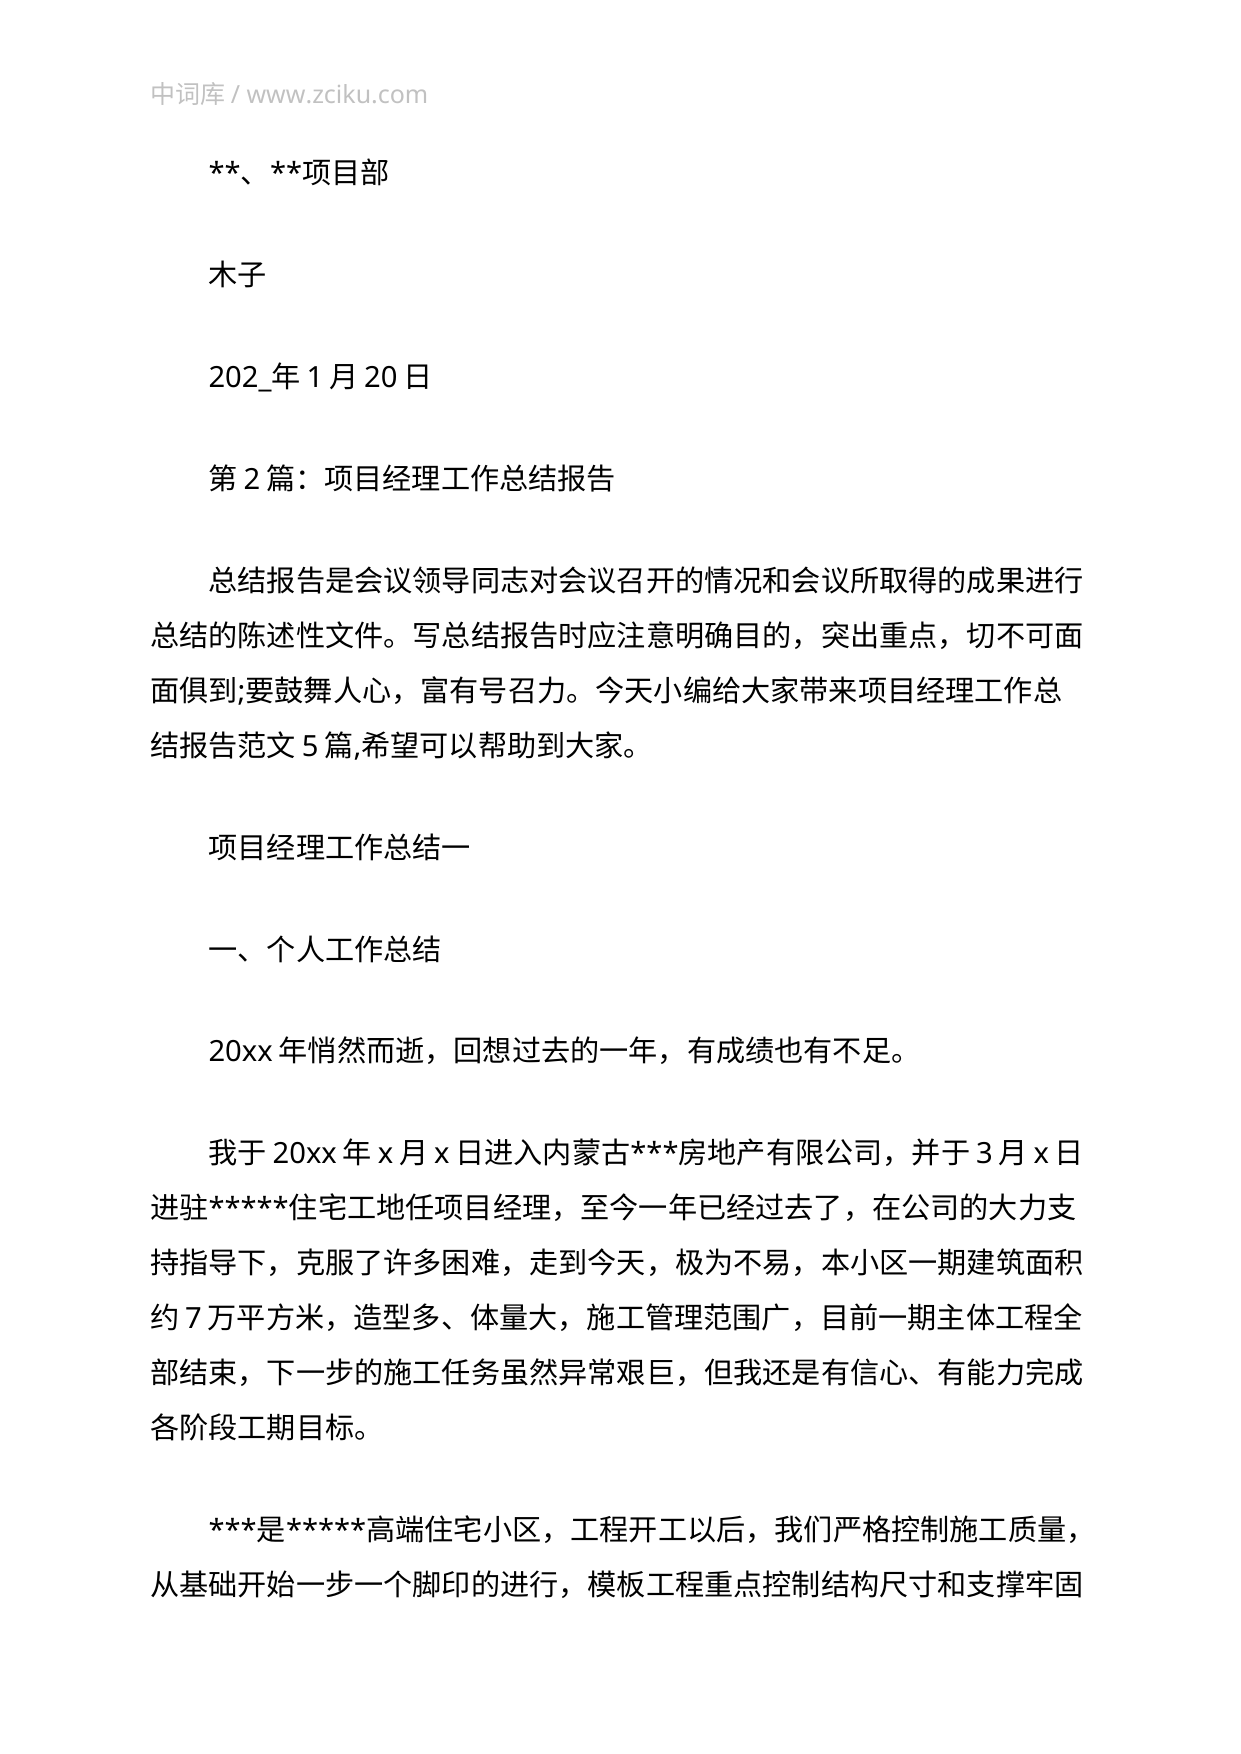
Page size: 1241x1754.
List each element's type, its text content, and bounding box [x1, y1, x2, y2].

text 第2篇：项目经理工作总结报告 [150, 456, 1090, 498]
text 一、个人工作总结 [150, 926, 1090, 968]
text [150, 1507, 1090, 1604]
text 202_年1月20日 [150, 354, 1090, 396]
text 20xx年悄然而逝，回想过去的一年，有成绩也有不足。 [150, 1028, 1090, 1070]
text 木子 [150, 252, 1090, 294]
text **、**项目部 [150, 150, 1090, 192]
text 我于20xx年x月x日进入内蒙古***房地产有限公司，并于3月x日进驻*****住宅工地任项目经理，至今一年已经过去了，在公司的大力支持指导下，克服了许多困难，走到今天，极为不易，本小区一期建筑面积约7万平方米，造型多、体量大，施工管理范围广，目前一期主体工程全部结束，下一步的施工任务虽然异常艰巨，但我还是有信心、有能力完成各阶段工期目标。 [150, 1130, 1090, 1447]
text 项目经理工作总结一 [150, 824, 1090, 867]
text 总结报告是会议领导同志对会议召开的情况和会议所取得的成果进行总结的陈述性文件。写总结报告时应注意明确目的，突出重点，切不可面面俱到;要鼓舞人心，富有号召力。今天小编给大家带来项目经理工作总结报告范文5篇,希望可以帮助到大家。 [150, 558, 1090, 765]
